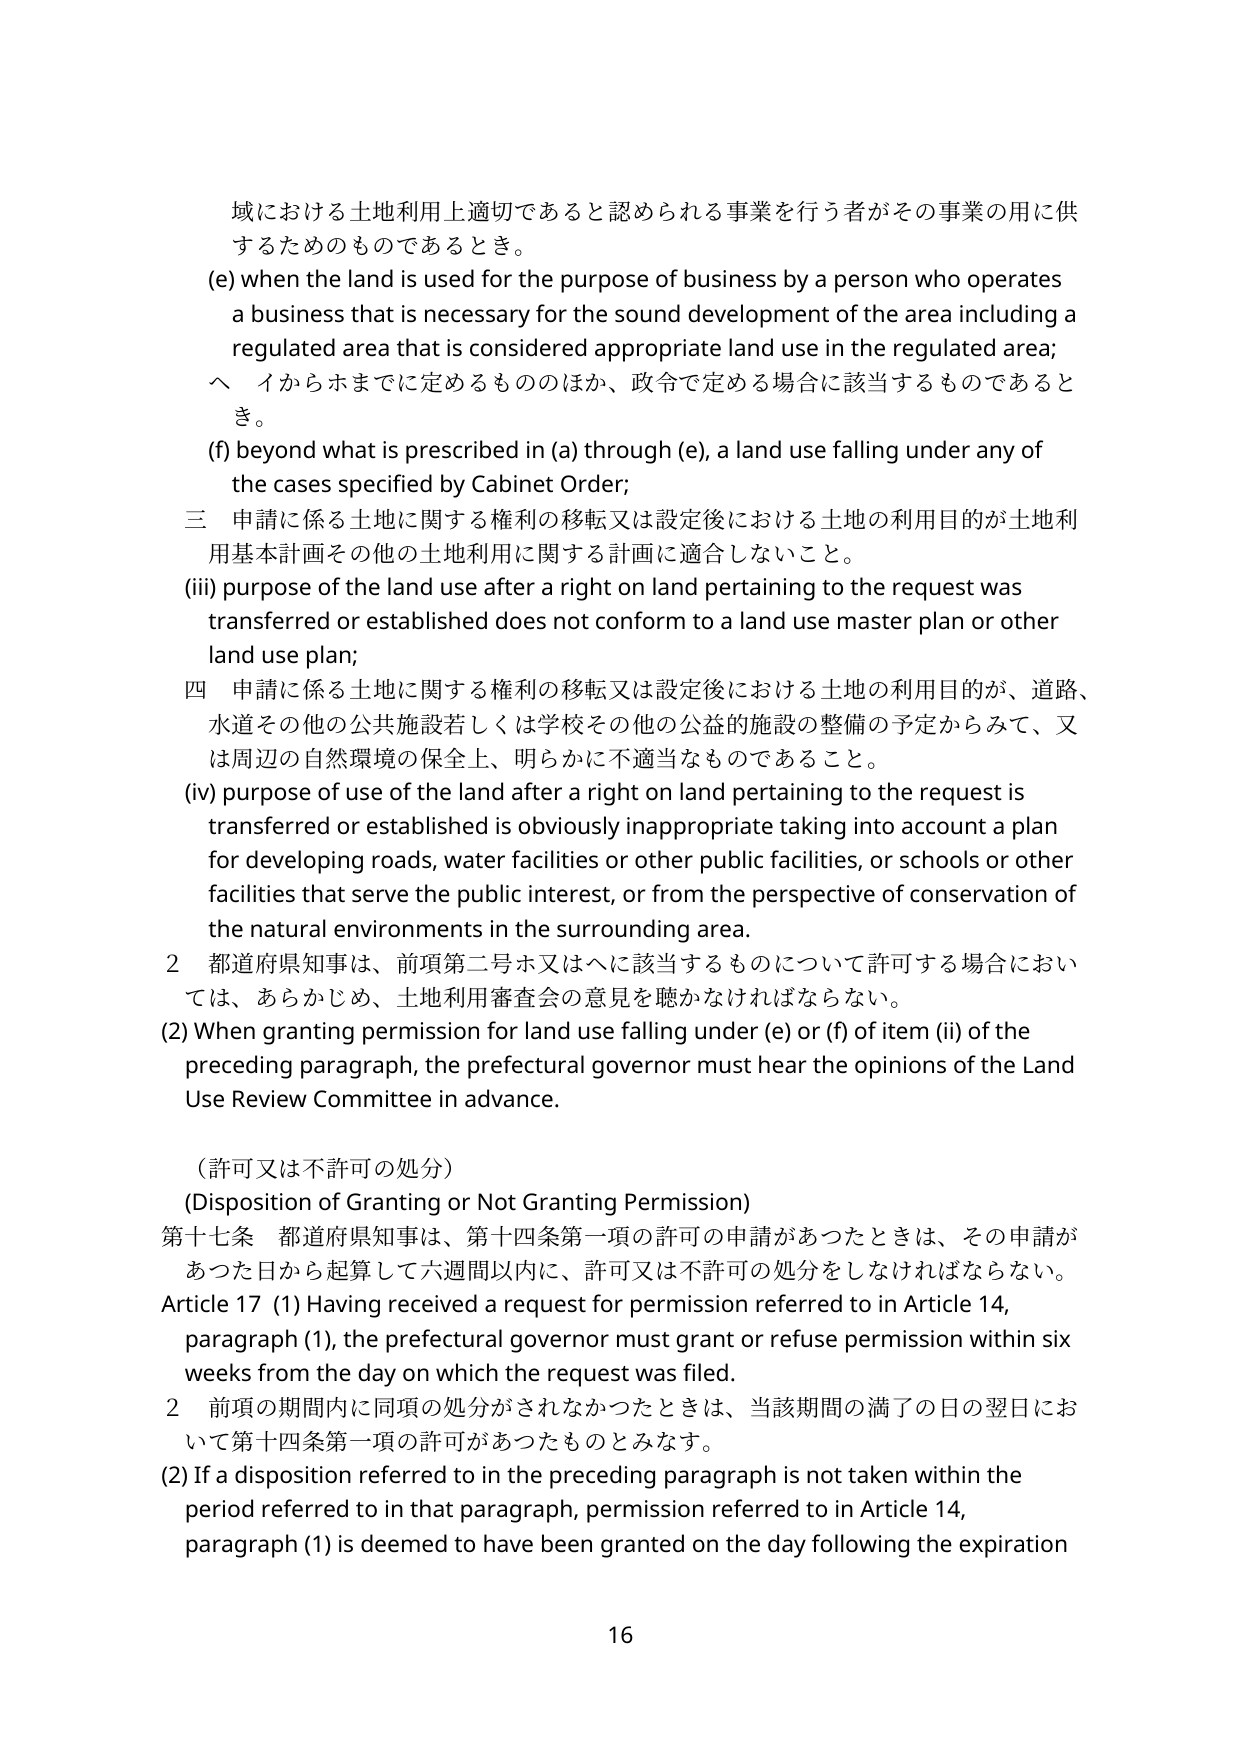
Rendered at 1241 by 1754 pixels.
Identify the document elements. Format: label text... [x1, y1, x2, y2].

text (e) when the land is used for the purpose of business by a person who operates a business that is necessary for the sound development of the area including a regulated area that is considered appropriate land use in the regulated area; [207, 262, 1079, 364]
text (Disposition of Granting or Not Granting Permission) [184, 1184, 1079, 1219]
text 第十七条 都道府県知事は、第十四条第一項の許可の申請があつたときは、その申請があつた日から起算して六週間以内に、許可又は不許可の処分をしなければならない。 [161, 1219, 1079, 1287]
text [207, 194, 1079, 262]
text ヘ イからホまでに定めるもののほか、政令で定める場合に該当するものであるとき。 [207, 364, 1079, 433]
text (2) When granting permission for land use falling under (e) or (f) of item (ii) of the preceding paragraph, the prefectural governor must hear the opinions of the Land Use Review Committee in advance. [161, 1014, 1079, 1116]
text (iii) purpose of the land use after a right on land pertaining to the request was transferred or established does not conform to a land use master plan or other land use plan; [184, 569, 1079, 672]
text ２ 都道府県知事は、前項第二号ホ又はヘに該当するものについて許可する場合においては、あらかじめ、土地利用審査会の意見を聴かなければならない。 [161, 945, 1079, 1014]
text （許可又は不許可の処分） [184, 1150, 1079, 1184]
text ２ 前項の期間内に同項の処分がされなかつたときは、当該期間の満了の日の翌日において第十四条第一項の許可があつたものとみなす。 [161, 1389, 1079, 1458]
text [161, 1458, 1079, 1560]
text (iv) purpose of use of the land after a right on land pertaining to the request is transferred or established is obviously inappropriate taking into account a plan for developing roads, water facilities or other public facilities, or schools or other facilities that serve the public interest, or from the perspective of conservation of the natural environments in the surrounding area. [184, 774, 1079, 945]
text 四 申請に係る土地に関する権利の移転又は設定後における土地の利用目的が、道路、水道その他の公共施設若しくは学校その他の公益的施設の整備の予定からみて、又は周辺の自然環境の保全上、明らかに不適当なものであること。 [184, 672, 1079, 774]
text Article 17 (1) Having received a request for permission referred to in Article 14, paragraph (1), the prefectural governor must grant or refuse permission within six weeks from the day on which the request was filed. [161, 1287, 1079, 1389]
text (f) beyond what is prescribed in (a) through (e), a land use falling under any of the cases specified by Cabinet Order; [207, 433, 1079, 501]
text 三 申請に係る土地に関する権利の移転又は設定後における土地の利用目的が土地利用基本計画その他の土地利用に関する計画に適合しないこと。 [184, 501, 1079, 569]
